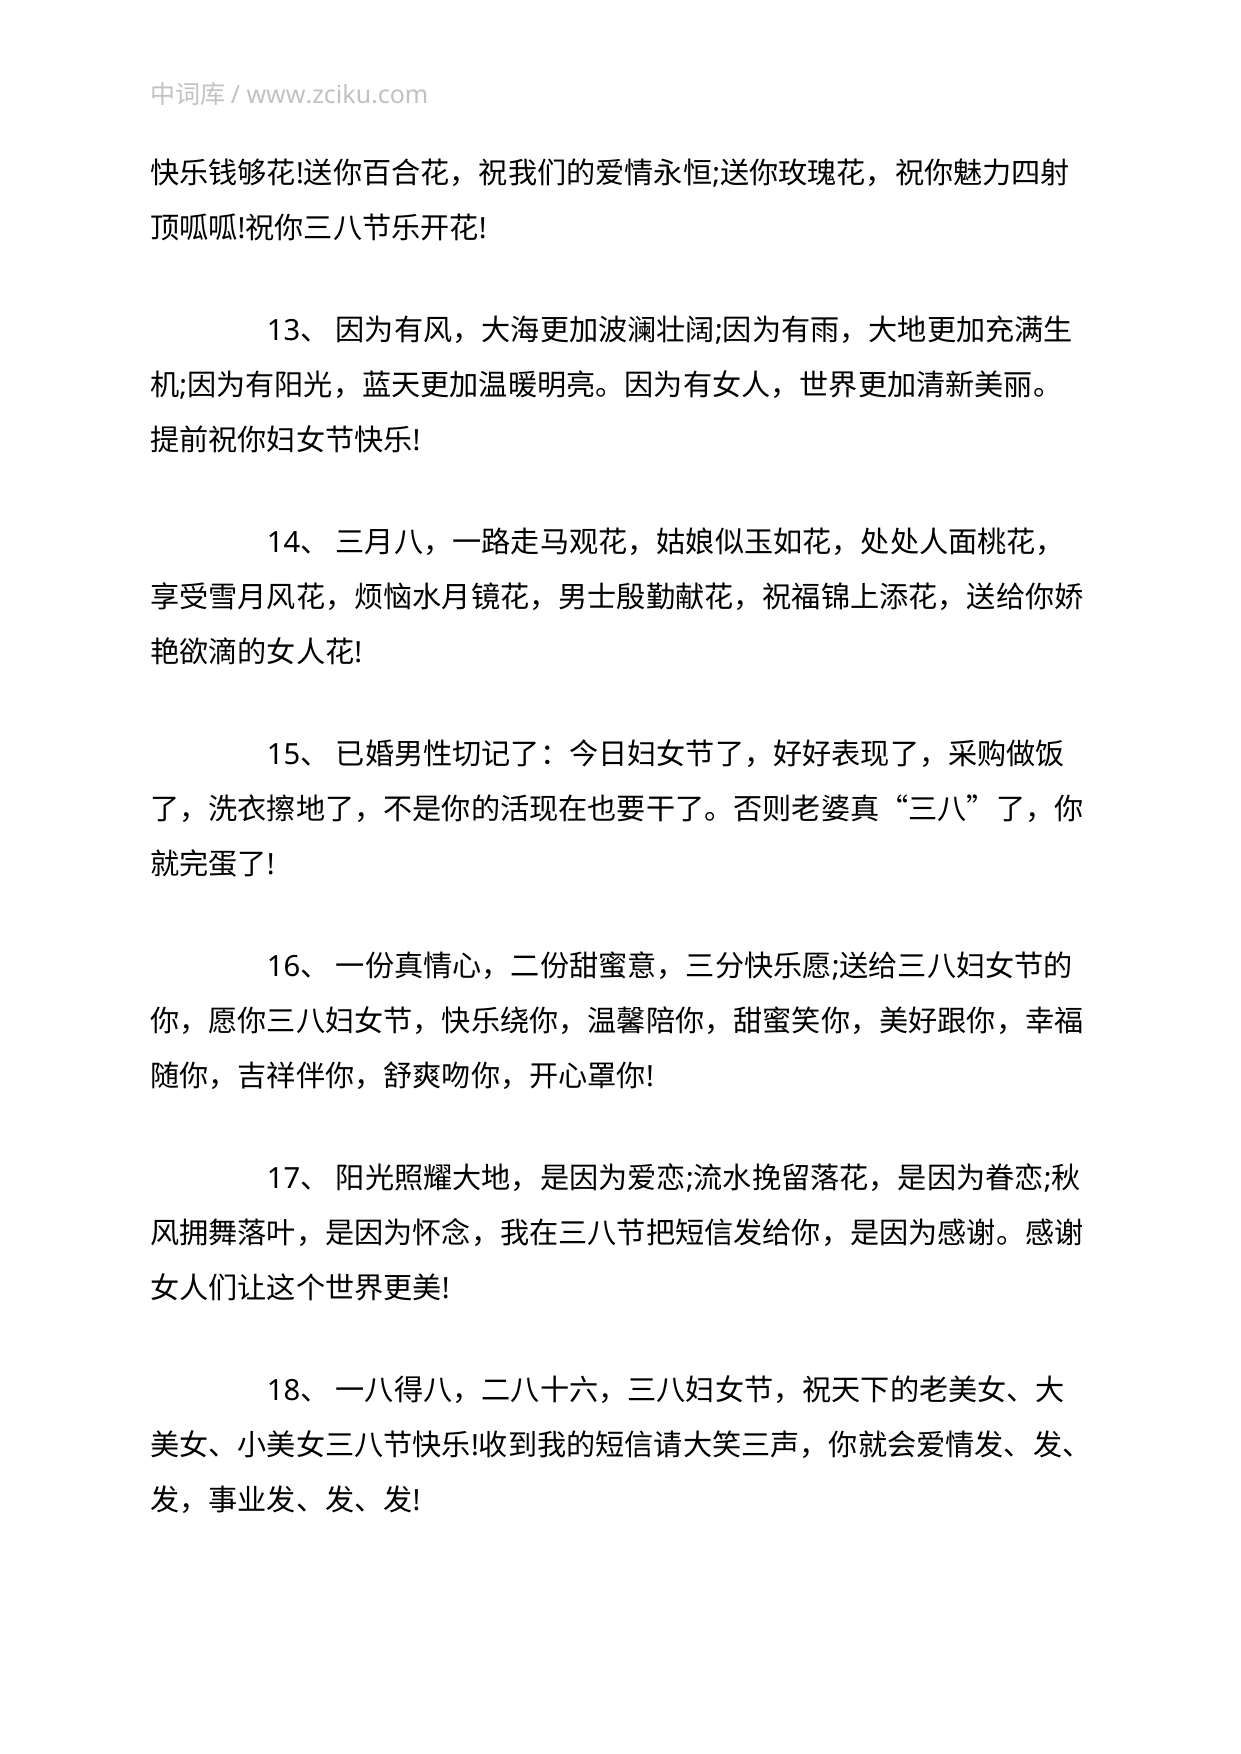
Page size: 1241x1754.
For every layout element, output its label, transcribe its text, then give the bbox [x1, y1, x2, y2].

text 16、 一份真情心，二份甜蜜意，三分快乐愿;送给三八妇女节的你，愿你三八妇女节，快乐绕你，温馨陪你，甜蜜笑你，美好跟你，幸福随你，吉祥伴你，舒爽吻你，开心罩你! [150, 943, 1090, 1095]
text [150, 150, 1090, 247]
text 17、 阳光照耀大地，是因为爱恋;流水挽留落花，是因为眷恋;秋风拥舞落叶，是因为怀念，我在三八节把短信发给你，是因为感谢。感谢女人们让这个世界更美! [150, 1154, 1090, 1307]
text 15、 已婚男性切记了：今日妇女节了，好好表现了，采购做饭了，洗衣擦地了，不是你的活现在也要干了。否则老婆真“三八”了，你就完蛋了! [150, 731, 1090, 883]
text 13、 因为有风，大海更加波澜壮阔;因为有雨，大地更加充满生机;因为有阳光，蓝天更加温暖明亮。因为有女人，世界更加清新美丽。提前祝你妇女节快乐! [150, 307, 1090, 459]
text 14、 三月八，一路走马观花，姑娘似玉如花，处处人面桃花，享受雪月风花，烦恼水月镜花，男士殷勤献花，祝福锦上添花，送给你娇艳欲滴的女人花! [150, 519, 1090, 671]
text 18、 一八得八，二八十六，三八妇女节，祝天下的老美女、大美女、小美女三八节快乐!收到我的短信请大笑三声，你就会爱情发、发、发，事业发、发、发! [150, 1366, 1090, 1519]
